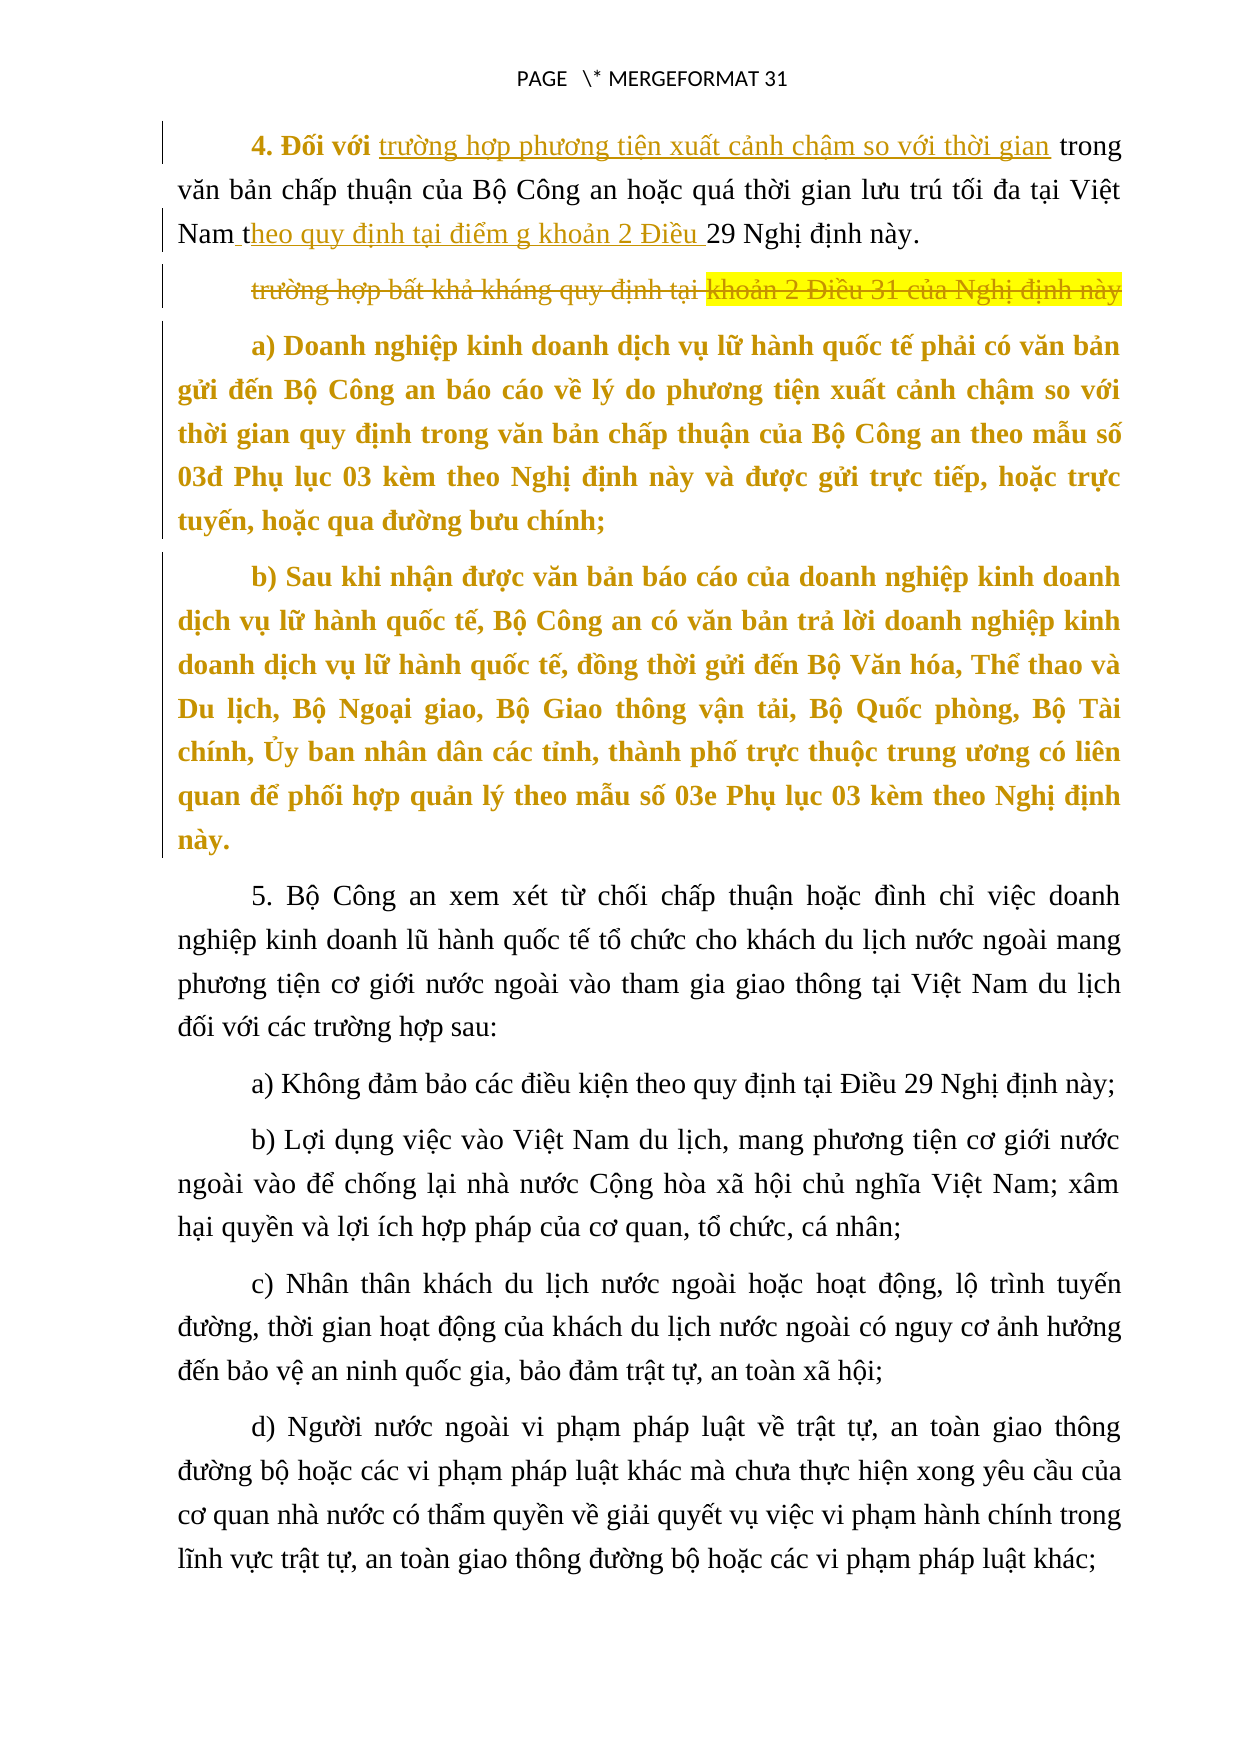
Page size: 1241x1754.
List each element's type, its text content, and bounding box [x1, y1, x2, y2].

text c) Nhân thân khách du lịch nước ngoài hoặc hoạt động, lộ trình tuyến đường, thời gian hoạt động của khách du lịch nước ngoài có nguy cơ ảnh hưởng đến bảo vệ an ninh quốc gia, bảo đảm trật tự, an toàn xã hội; [177, 1258, 1122, 1389]
text d) Người nước ngoài vi phạm pháp luật về trật tự, an toàn giao thông đường bộ hoặc các vi phạm pháp luật khác mà chưa thực hiện xong yêu cầu của cơ quan nhà nước có thẩm quyền về giải quyết vụ việc vi phạm hành chính trong lĩnh vực trật tự, an toàn giao thông đường bộ hoặc các vi phạm pháp luật khác; [177, 1402, 1122, 1577]
text 5. Bộ Công an xem xét từ chối chấp thuận hoặc đình chỉ việc doanh nghiệp kinh doanh lũ hành quốc tế tổ chức cho khách du lịch nước ngoài mang phương tiện cơ giới nước ngoài vào tham gia giao thông tại Việt Nam du lịch đối với các trường hợp sau: [177, 871, 1122, 1046]
text b) Lợi dụng việc vào Việt Nam du lịch, mang phương tiện cơ giới nước ngoài vào để chống lại nhà nước Cộng hòa xã hội chủ nghĩa Việt Nam; xâm hại quyền và lợi ích hợp pháp của cơ quan, tổ chức, cá nhân; [177, 1199, 1122, 1246]
text b) Lợi dụng việc vào Việt Nam du lịch, mang phương tiện cơ giới nước ngoài vào để chống lại nhà nước Cộng hòa xã hội chủ nghĩa Việt Nam; xâm hại quyền và lợi ích hợp pháp của cơ quan, tổ chức, cá nhân; [177, 1114, 1122, 1166]
text a) Doanh nghiệp kinh doanh dịch vụ lữ hành quốc tế phải có văn bản gửi đến Bộ Công an báo cáo về lý do phương tiện xuất cảnh chậm so với thời gian quy định trong văn bản chấp thuận của Bộ Công an theo mẫu số 03đ Phụ lục 03 kèm theo Nghị định này và được gửi trực tiếp, hoặc trực tuyến, hoặc qua đường bưu chính; [177, 321, 1122, 539]
text b) Sau khi nhận được văn bản báo cáo của doanh nghiệp kinh doanh dịch vụ lữ hành quốc tế, Bộ Công an có văn bản trả lời doanh nghiệp kinh doanh dịch vụ lữ hành quốc tế, đồng thời gửi đến Bộ Văn hóa, Thể thao và Du lịch, Bộ Ngoại giao, Bộ Giao thông vận tải, Bộ Quốc phòng, Bộ Tài chính, Ủy ban nhân dân các tỉnh, thành phố trực thuộc trung ương có liên quan để phối hợp quản lý theo mẫu số 03e Phụ lục 03 kèm theo Nghị định này. [177, 552, 1122, 858]
text a) Không đảm bảo các điều kiện theo quy định tại Điều 29 Nghị định này; [177, 1058, 1122, 1102]
text 4. Đối với trong văn bản chấp thuận của Bộ Công an hoặc quá thời gian lưu trú tối đa tại Việt Namt29 Nghị định này. [177, 121, 1122, 252]
